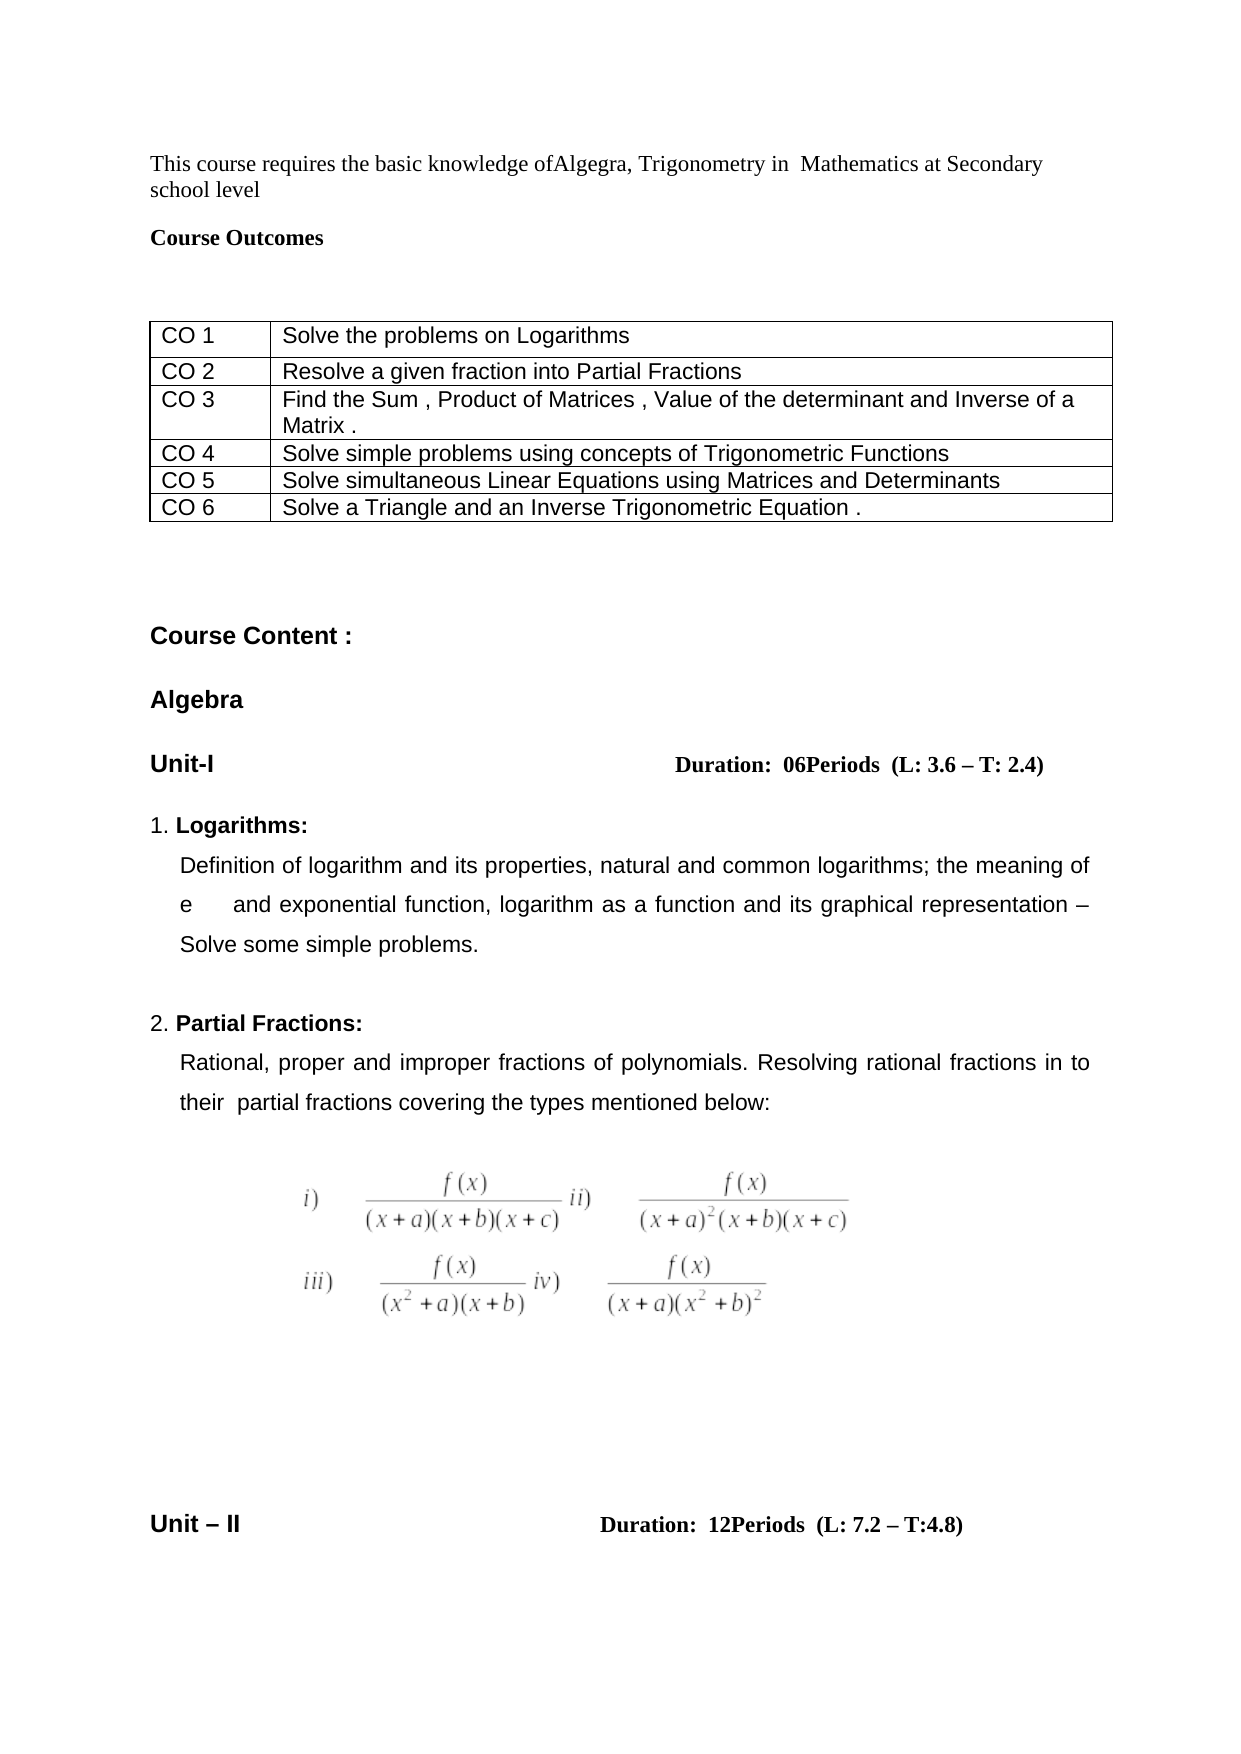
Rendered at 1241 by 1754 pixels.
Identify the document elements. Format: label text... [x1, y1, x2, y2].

text Definition of logarithm and its properties, natural and common logarithms; the meaning of e and exponential function, logarithm as a function and its graphical representation – Solve some simple problems. [179, 852, 1090, 957]
text Unit – II Duration: 12Periods (L: 7.2 – T:4.8) [150, 1509, 1090, 1538]
table_cell CO 4 [151, 440, 270, 466]
text Course Outcomes [150, 223, 1090, 250]
table_cell CO 3 [151, 386, 270, 438]
table_cell Resolve a given fraction into Partial Fractions [271, 358, 1112, 385]
text Unit-I Duration: 06Periods (L: 3.6 – T: 2.4) [150, 748, 1090, 777]
text 1. Logarithms: [150, 812, 1090, 839]
table_cell Solve simple problems using concepts of Trigonometric Functions [271, 440, 1112, 466]
text This course requires the basic knowledge ofAlgegra, Trigonometry in Mathematics at Secondary school level [150, 150, 1090, 203]
table_header CO 1 [151, 322, 270, 357]
table_cell CO 5 [151, 467, 270, 493]
text Algebra [150, 684, 1090, 713]
table_cell CO 2 [151, 358, 270, 385]
table_cell CO 6 [151, 494, 270, 521]
text Course Content : [150, 621, 1090, 649]
table_cell Solve a Triangle and an Inverse Trigonometric Equation . [271, 494, 1112, 521]
text Rational, proper and improper fractions of polynomials. Resolving rational fractions in to their partial fractions covering the types mentioned below: [179, 1049, 1090, 1115]
table_cell Find the Sum , Product of Matrices , Value of the determinant and Inverse of a Matrix . [271, 386, 1112, 438]
table_header Solve the problems on Logarithms [271, 322, 1112, 357]
table_cell Solve simultaneous Linear Equations using Matrices and Determinants [271, 467, 1112, 493]
text 2. Partial Fractions: [150, 1010, 1090, 1036]
